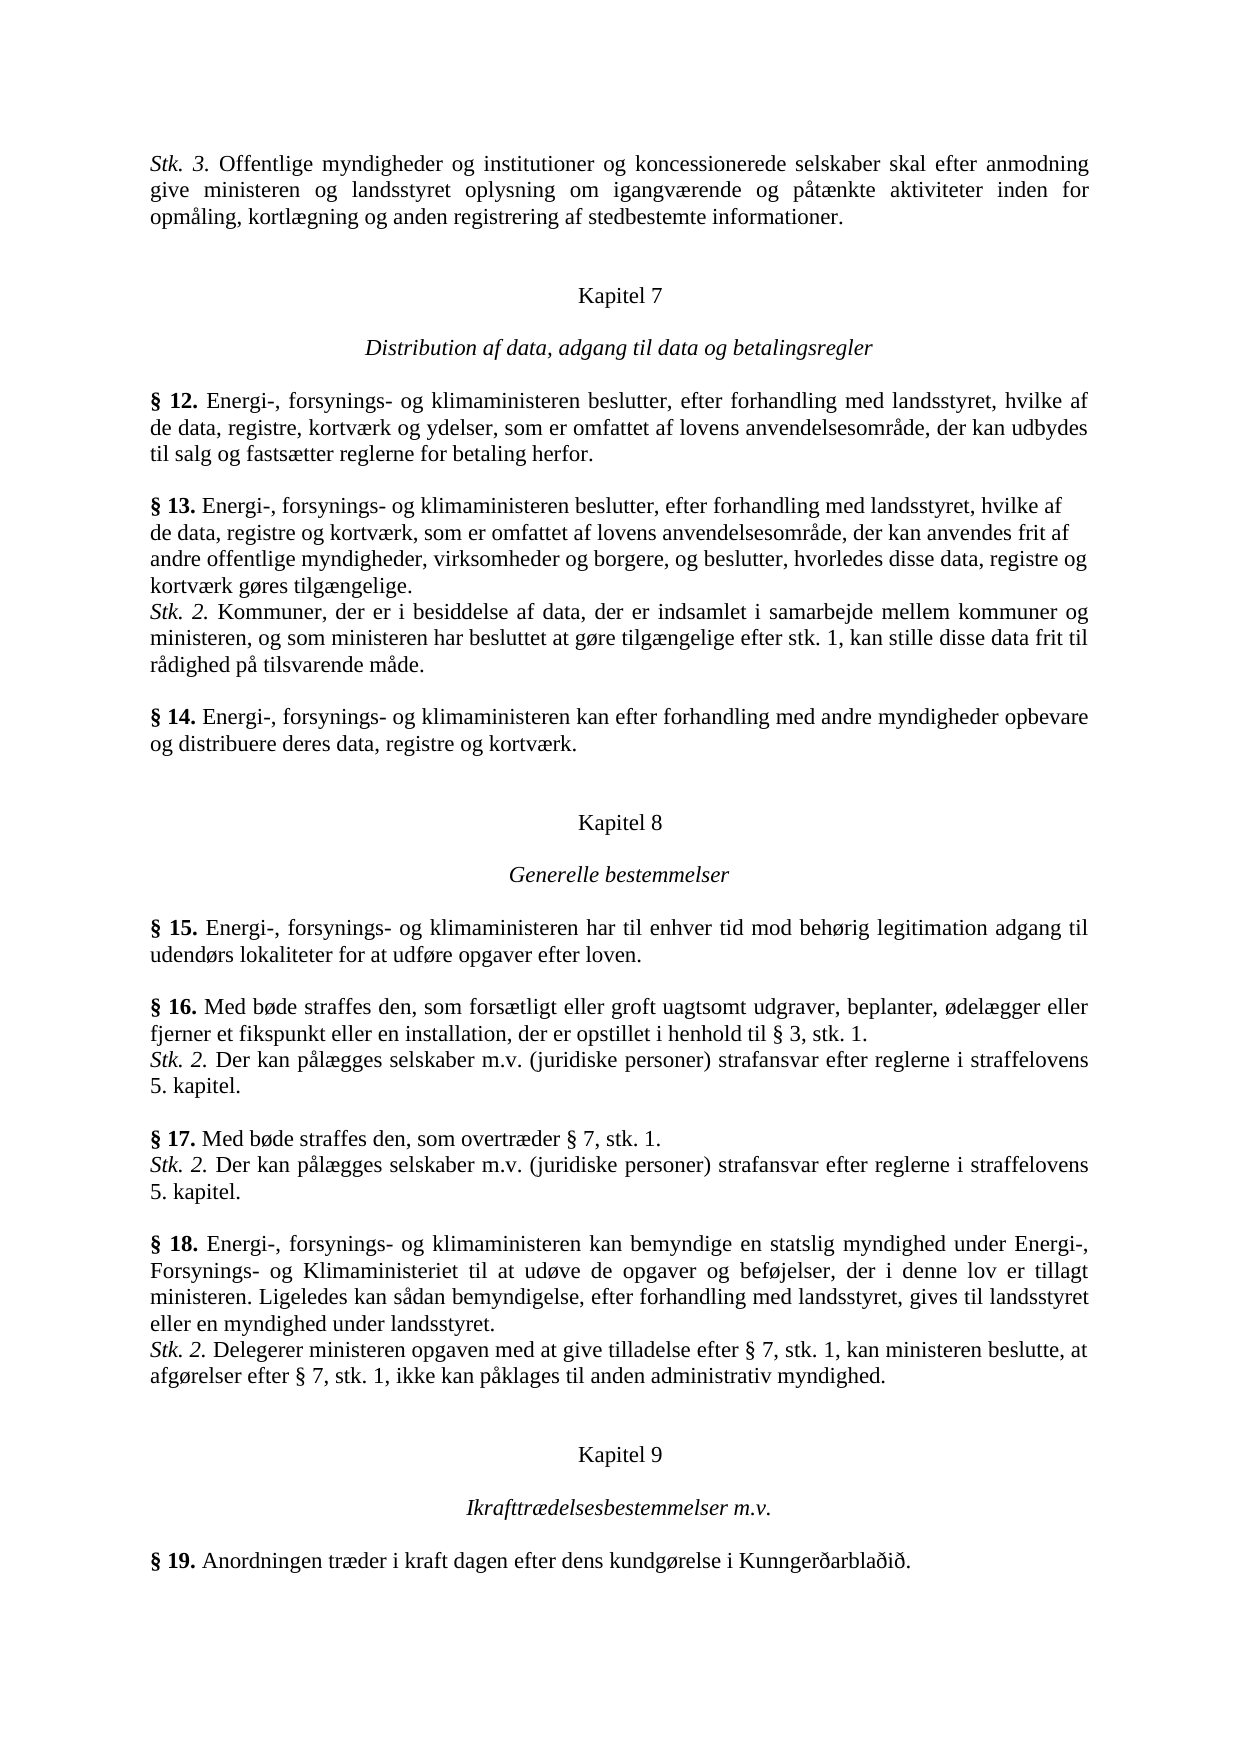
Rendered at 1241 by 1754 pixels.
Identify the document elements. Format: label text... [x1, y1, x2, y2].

text Stk. 2. Delegerer ministeren opgaven med at give tilladelse efter § 7, stk. 1, kan ministeren beslutte, at afgørelser efter § 7, stk. 1, ikke kan påklages til anden administrativ myndighed. [150, 1336, 1090, 1389]
text § 12. Energi-, forsynings- og klimaministeren beslutter, efter forhandling med landsstyret, hvilke af de data, registre, kortværk og ydelser, som er omfattet af lovens anvendelsesområde, der kan udbydes til salg og fastsætter reglerne for betaling herfor. [150, 387, 1090, 466]
text Generelle bestemmelser [150, 862, 1090, 888]
text § 16. Med bøde straffes den, som forsætligt eller groft uagtsomt udgraver, beplanter, ødelægger eller fjerner et fikspunkt eller en installation, der er opstillet i henhold til § 3, stk. 1. [150, 993, 1090, 1046]
text § 18. Energi-, forsynings- og klimaministeren kan bemyndige en statslig myndighed under Energi-, Forsynings- og Klimaministeriet til at udøve de opgaver og beføjelser, der i denne lov er tillagt ministeren. Ligeledes kan sådan bemyndigelse, efter forhandling med landsstyret, gives til landsstyret eller en myndighed under landsstyret. [150, 1231, 1090, 1336]
text Kapitel 9 [150, 1441, 1090, 1468]
text § 14. Energi-, forsynings- og klimaministeren kan efter forhandling med andre myndigheder opbevare og distribuere deres data, registre og kortværk. [150, 703, 1090, 756]
text Stk. 2. Kommuner, der er i besiddelse af data, der er indsamlet i samarbejde mellem kommuner og ministeren, og som ministeren har besluttet at gøre tilgængelige efter stk. 1, kan stille disse data frit til rådighed på tilsvarende måde. [150, 598, 1090, 677]
text Stk. 2. Der kan pålægges selskaber m.v. (juridiske personer) strafansvar efter reglerne i straffelovens 5. kapitel. [150, 1151, 1090, 1204]
text Distribution af data, adgang til data og betalingsregler [150, 334, 1090, 361]
text Kapitel 7 [150, 282, 1090, 308]
text Ikrafttrædelsesbestemmelser m.v. [150, 1494, 1090, 1520]
text Kapitel 8 [150, 809, 1090, 835]
text § 15. Energi-, forsynings- og klimaministeren har til enhver tid mod behørig legitimation adgang til udendørs lokaliteter for at udføre opgaver efter loven. [150, 914, 1090, 967]
text § 17. Med bøde straffes den, som overtræder § 7, stk. 1. [150, 1125, 1090, 1151]
text Stk. 2. Der kan pålægges selskaber m.v. (juridiske personer) strafansvar efter reglerne i straffelovens 5. kapitel. [150, 1046, 1090, 1099]
text § 13. Energi-, forsynings- og klimaministeren beslutter, efter forhandling med landsstyret, hvilke af de data, registre og kortværk, som er omfattet af lovens anvendelsesområde, der kan anvendes frit af andre offentlige myndigheder, virksomheder og borgere, og beslutter, hvorledes disse data, registre og kortværk gøres tilgængelige. [150, 493, 1090, 598]
text § 19. Anordningen træder i kraft dagen efter dens kundgørelse i Kunngerðarblaðið. [150, 1547, 1090, 1573]
text Stk. 3. Offentlige myndigheder og institutioner og koncessionerede selskaber skal efter anmodning give ministeren og landsstyret oplysning om igangværende og påtænkte aktiviteter inden for opmåling, kortlægning og anden registrering af stedbestemte informationer. [150, 150, 1090, 229]
